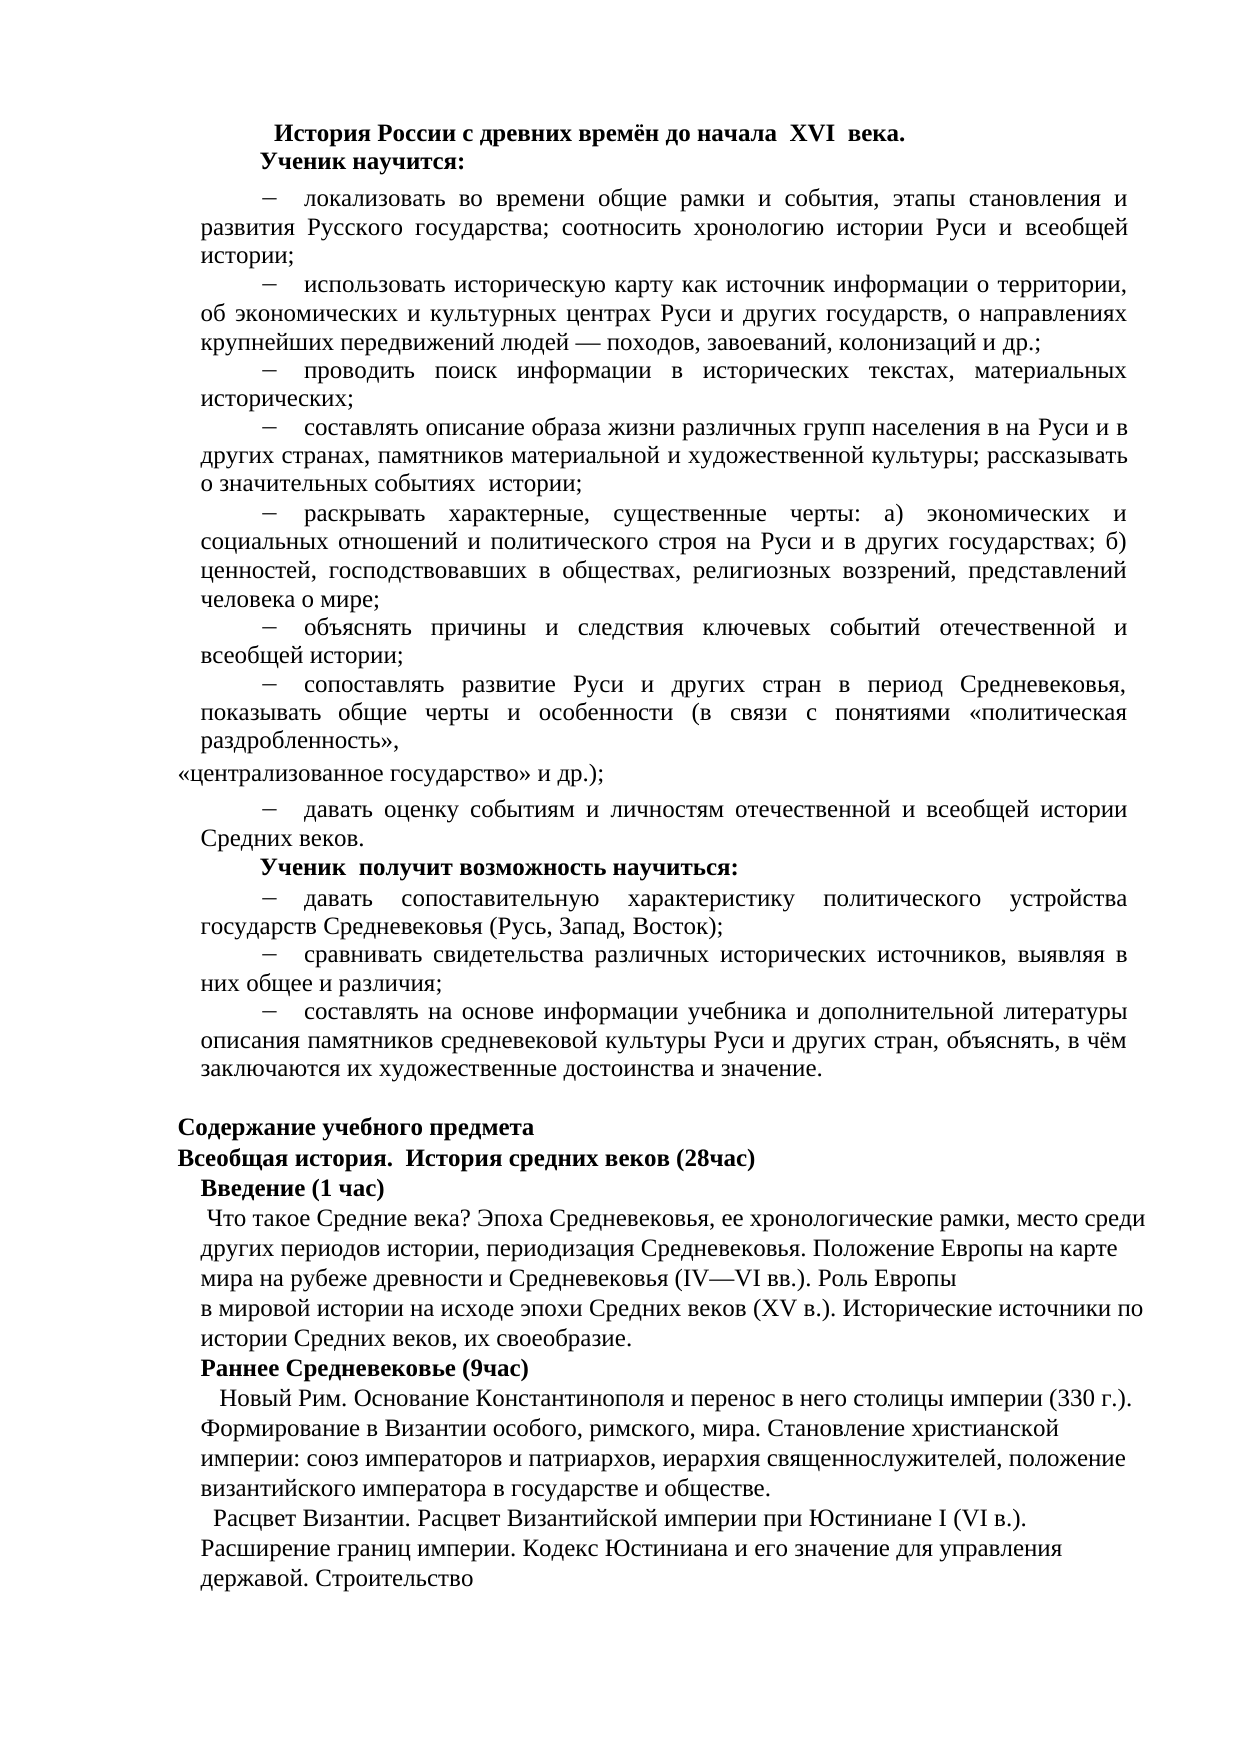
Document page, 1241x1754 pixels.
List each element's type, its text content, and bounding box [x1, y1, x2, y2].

list сравнивать свидетельства различных исторических источников, выявляя в них общее и различия; [200, 940, 1128, 997]
list составлять на основе информации учебника и дополнительной литературы описания памятников средневековой культуры Руси и других стран, объяснять, в чём заключаются их художественные достоинства и значение. [200, 997, 1128, 1082]
list проводить поиск информации в исторических текстах, материальных исторических; [200, 356, 1127, 412]
text Всеобщая история. История средних веков (28час) [177, 1141, 1152, 1172]
text Что такое Средние века? Эпоха Средневековья, ее хронологические рамки, место среди других периодов истории, периодизация Средневековья. Положение Европы на карте мира на рубеже древности и Средневековья (IV—VI вв.). Роль Европы [200, 1202, 1152, 1292]
text Ученик получит возможность научиться: [259, 852, 1152, 881]
list раскрывать характерные, существенные черты: а) экономических и социальных отношений и политического строя на Руси и в других государствах; б) ценностей, господствовавших в обществах, религиозных воззрений, представлений человека о мире; [200, 498, 1127, 613]
text «централизованное государство» и др.); [177, 754, 1152, 787]
text Введение (1 час) [200, 1172, 1152, 1202]
text История России с древних времён до начала XVI века. [200, 118, 1128, 147]
list локализовать во времени общие рамки и события, этапы становления и развития Русского государства; соотносить хронологию истории Руси и всеобщей истории; [200, 183, 1128, 269]
text Новый Рим. Основание Константинополя и перенос в него столицы империи (330 г.). Формирование в Византии особого, римского, мира. Становление христианской империи: союз императоров и патриархов, иерархия священнослужителей, положение византийского императора в государстве и обществе. [200, 1382, 1152, 1502]
text Содержание учебного предмета [177, 1112, 1152, 1141]
text Расцвет Византии. Расцвет Византийской империи при Юстиниане I (VI в.). Расширение границ империи. Кодекс Юстиниана и его значение для управления державой. Строительство [200, 1502, 1152, 1592]
text в мировой истории на исходе эпохи Средних веков (XV в.). Исторические источники по истории Средних веков, их своеобразие. [200, 1292, 1152, 1352]
list использовать историческую карту как источник информации о территории, об экономических и культурных центрах Руси и других государств, о направлениях крупнейших передвижений людей — походов, завоеваний, колонизаций и др.; [200, 269, 1128, 356]
list давать сопоставительную характеристику политического устройства государств Средневековья (Русь, Запад, Восток); [200, 883, 1127, 940]
list объяснять причины и следствия ключевых событий отечественной и всеобщей истории; [200, 613, 1128, 669]
list давать оценку событиям и личностям отечественной и всеобщей истории Средних веков. [200, 794, 1128, 852]
text Ученик научится: [259, 147, 1152, 175]
list составлять описание образа жизни различных групп населения в на Руси и в других странах, памятников материальной и художественной культуры; рассказывать о значительных событиях истории; [200, 413, 1128, 497]
list сопоставлять развитие Руси и других стран в период Средневековья, показывать общие черты и особенности (в связи с понятиями «политическая раздробленность», [200, 670, 1127, 754]
text Раннее Средневековье (9час) [200, 1352, 1152, 1382]
